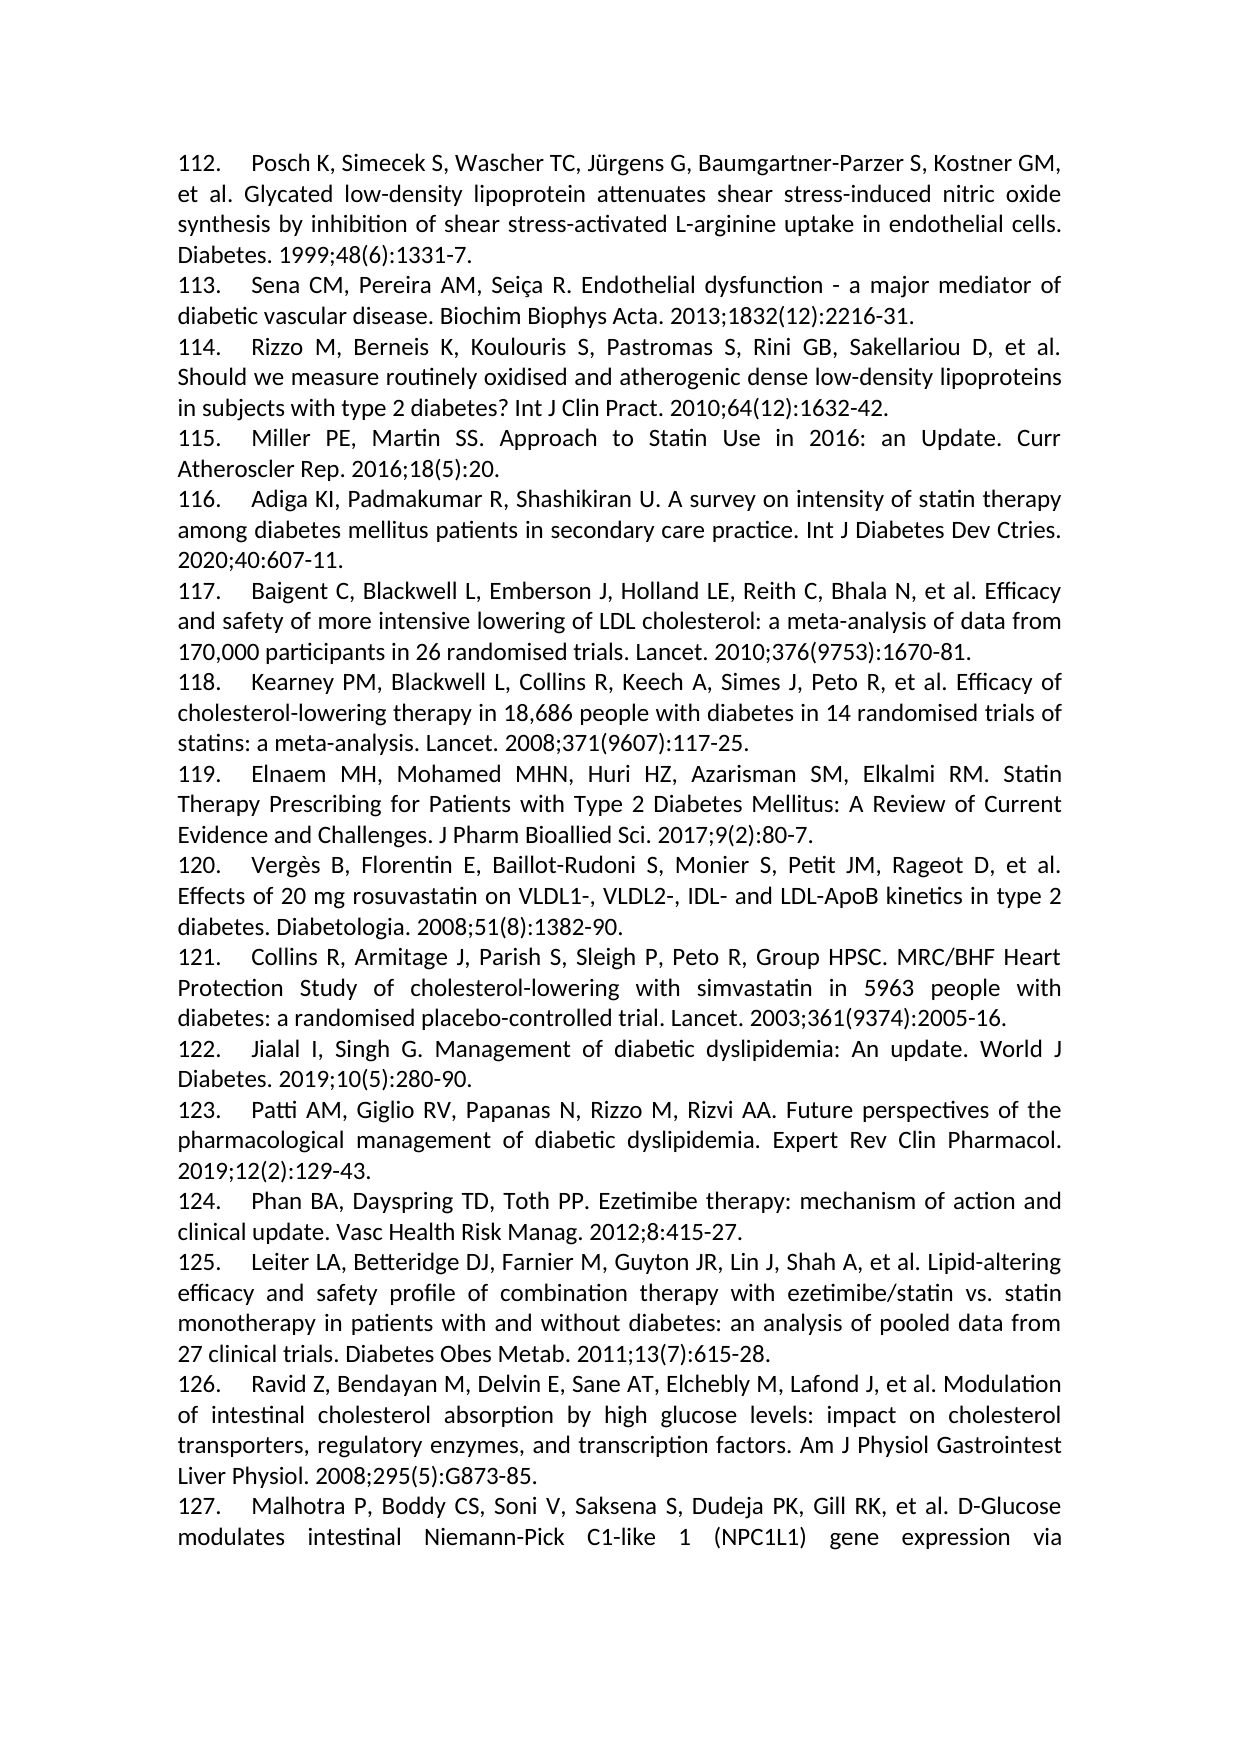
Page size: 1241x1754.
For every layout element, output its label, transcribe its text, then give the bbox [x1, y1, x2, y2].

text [177, 1491, 1063, 1552]
text 112. Posch K, Simecek S, Wascher TC, Jürgens G, Baumgartner-Parzer S, Kostner GM, et al. Glycated low-density lipoprotein attenuates shear stress-induced nitric oxide synthesis by inhibition of shear stress-activated L-arginine uptake in endothelial cells. Diabetes. 1999;48(6):1331-7. [177, 148, 1063, 270]
text 117. Baigent C, Blackwell L, Emberson J, Holland LE, Reith C, Bhala N, et al. Efficacy and safety of more intensive lowering of LDL cholesterol: a meta-analysis of data from 170,000 participants in 26 randomised trials. Lancet. 2010;376(9753):1670-81. [177, 575, 1063, 666]
text 121. Collins R, Armitage J, Parish S, Sleigh P, Peto R, Group HPSC. MRC/BHF Heart Protection Study of cholesterol-lowering with simvastatin in 5963 people with diabetes: a randomised placebo-controlled trial. Lancet. 2003;361(9374):2005-16. [177, 941, 1063, 1033]
text 118. Kearney PM, Blackwell L, Collins R, Keech A, Simes J, Peto R, et al. Efficacy of cholesterol-lowering therapy in 18,686 people with diabetes in 14 randomised trials of statins: a meta-analysis. Lancet. 2008;371(9607):117-25. [177, 666, 1063, 758]
text 113. Sena CM, Pereira AM, Seiça R. Endothelial dysfunction - a major mediator of diabetic vascular disease. Biochim Biophys Acta. 2013;1832(12):2216-31. [177, 270, 1063, 331]
text 124. Phan BA, Dayspring TD, Toth PP. Ezetimibe therapy: mechanism of action and clinical update. Vasc Health Risk Manag. 2012;8:415-27. [177, 1185, 1063, 1246]
text 126. Ravid Z, Bendayan M, Delvin E, Sane AT, Elchebly M, Lafond J, et al. Modulation of intestinal cholesterol absorption by high glucose levels: impact on cholesterol transporters, regulatory enzymes, and transcription factors. Am J Physiol Gastrointest Liver Physiol. 2008;295(5):G873-85. [177, 1368, 1063, 1491]
text 116. Adiga KI, Padmakumar R, Shashikiran U. A survey on intensity of statin therapy among diabetes mellitus patients in secondary care practice. Int J Diabetes Dev Ctries. 2020;40:607-11. [177, 483, 1063, 575]
text 120. Vergès B, Florentin E, Baillot-Rudoni S, Monier S, Petit JM, Rageot D, et al. Effects of 20 mg rosuvastatin on VLDL1-, VLDL2-, IDL- and LDL-ApoB kinetics in type 2 diabetes. Diabetologia. 2008;51(8):1382-90. [177, 849, 1063, 941]
text 114. Rizzo M, Berneis K, Koulouris S, Pastromas S, Rini GB, Sakellariou D, et al. Should we measure routinely oxidised and atherogenic dense low-density lipoproteins in subjects with type 2 diabetes? Int J Clin Pract. 2010;64(12):1632-42. [177, 331, 1063, 422]
text 125. Leiter LA, Betteridge DJ, Farnier M, Guyton JR, Lin J, Shah A, et al. Lipid-altering efficacy and safety profile of combination therapy with ezetimibe/statin vs. statin monotherapy in patients with and without diabetes: an analysis of pooled data from 27 clinical trials. Diabetes Obes Metab. 2011;13(7):615-28. [177, 1246, 1063, 1368]
text 115. Miller PE, Martin SS. Approach to Statin Use in 2016: an Update. Curr Atheroscler Rep. 2016;18(5):20. [177, 422, 1063, 483]
text 119. Elnaem MH, Mohamed MHN, Huri HZ, Azarisman SM, Elkalmi RM. Statin Therapy Prescribing for Patients with Type 2 Diabetes Mellitus: A Review of Current Evidence and Challenges. J Pharm Bioallied Sci. 2017;9(2):80-7. [177, 758, 1063, 849]
text 123. Patti AM, Giglio RV, Papanas N, Rizzo M, Rizvi AA. Future perspectives of the pharmacological management of diabetic dyslipidemia. Expert Rev Clin Pharmacol. 2019;12(2):129-43. [177, 1094, 1063, 1185]
text 122. Jialal I, Singh G. Management of diabetic dyslipidemia: An update. World J Diabetes. 2019;10(5):280-90. [177, 1033, 1063, 1094]
